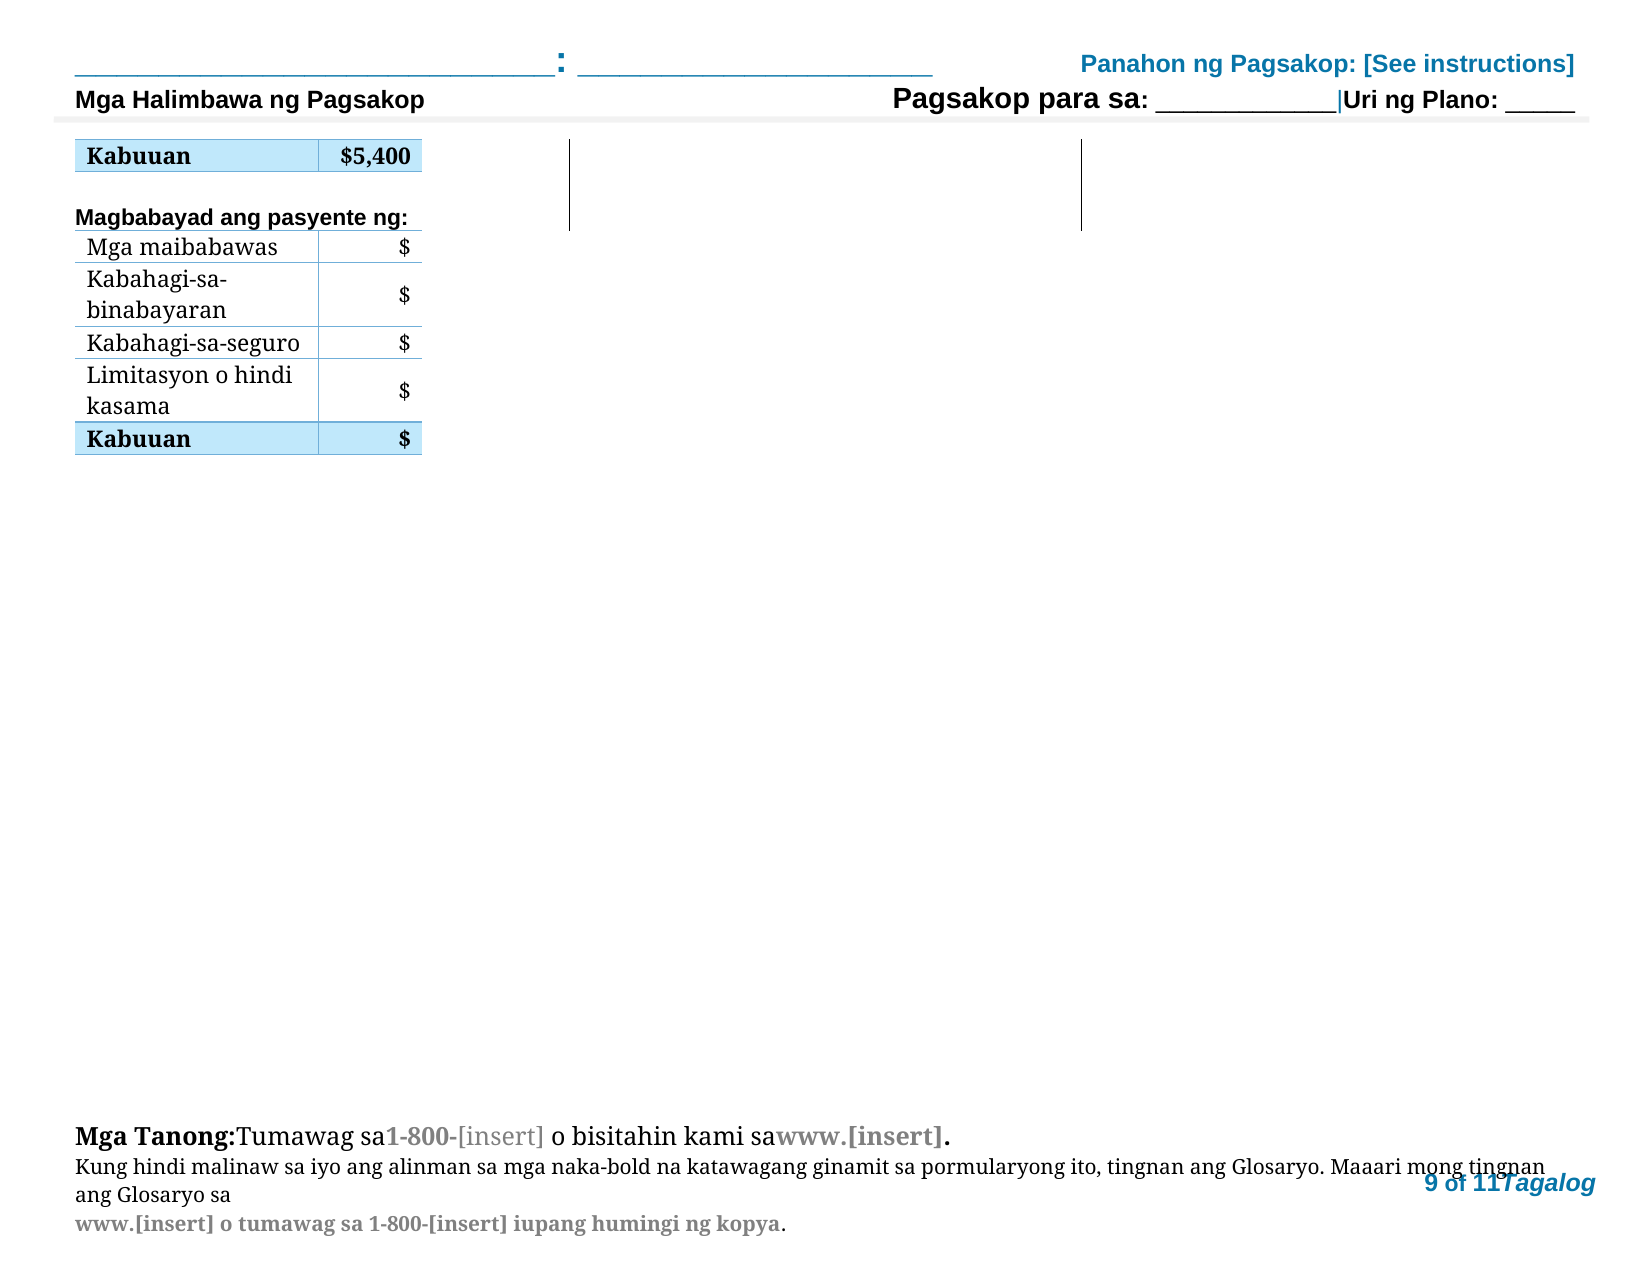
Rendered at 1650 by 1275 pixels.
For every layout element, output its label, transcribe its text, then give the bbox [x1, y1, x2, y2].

table_header $ [319, 231, 422, 262]
table_cell $ [319, 263, 422, 326]
table_cell Kabuuan [75, 140, 318, 171]
table_cell $ [319, 423, 422, 454]
table_header Mga maibabawas [75, 231, 318, 262]
table_cell $5,400 [319, 140, 422, 171]
table_cell Kabahagi-sa-binabayaran [75, 263, 318, 326]
text Magbabayad ang pasyente ng: [75, 203, 550, 230]
table_cell $ [319, 359, 422, 421]
table_cell Kabahagi-sa-seguro [75, 327, 318, 358]
table_cell Kabuuan [75, 423, 318, 454]
table_cell $ [319, 327, 422, 358]
table_cell Limitasyon o hindi kasama [75, 359, 318, 421]
